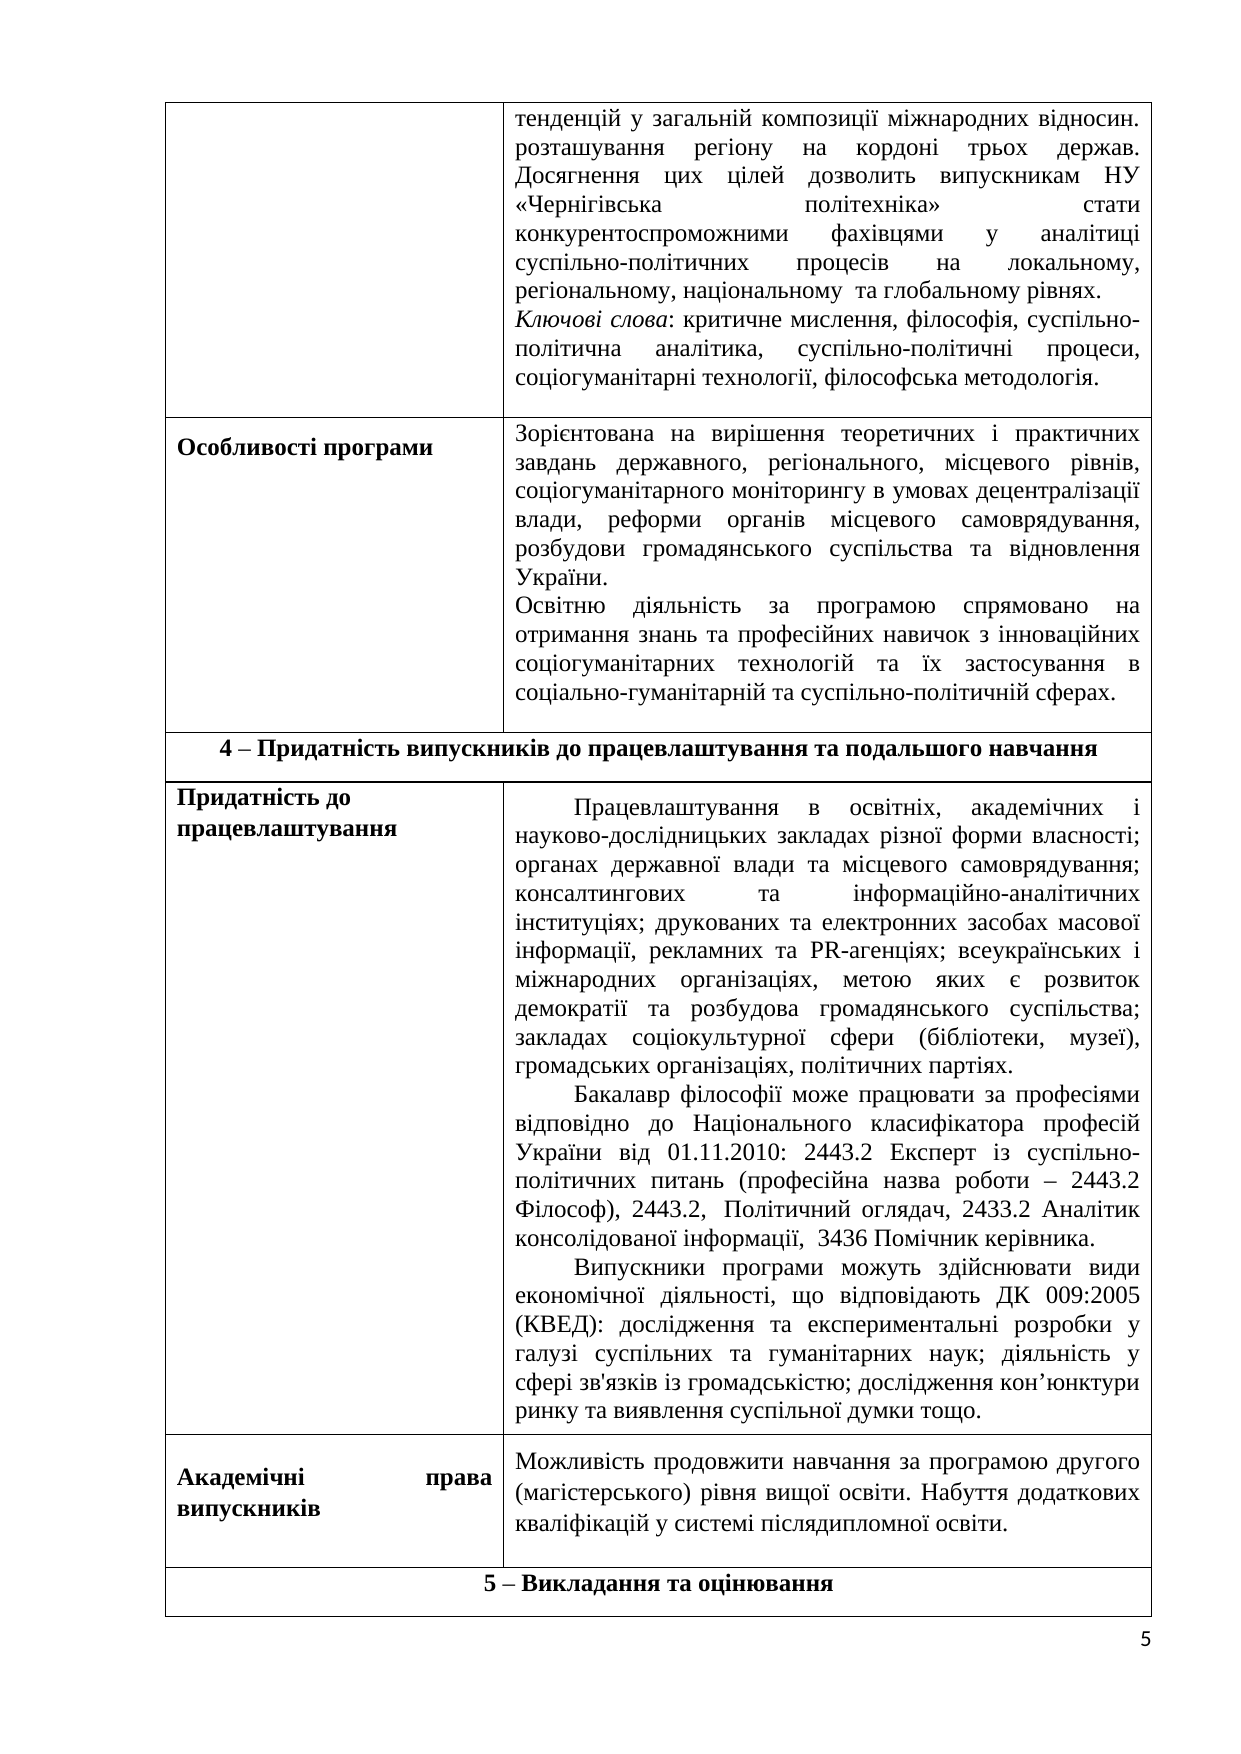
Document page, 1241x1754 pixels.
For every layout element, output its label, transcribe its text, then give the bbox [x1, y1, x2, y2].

table_cell Придатність до працевлаштування [166, 783, 503, 1434]
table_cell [504, 103, 1151, 417]
table_cell Зорієнтована на вирішення теоретичних і практичних завдань державного, регіонального, місцевого рівнів, соціогуманітарного моніторингу в умовах децентралізації влади, реформи органів місцевого самоврядування, розбудови громадянського суспільства та відновлення України. Освітню діяльність за програмою спрямовано на отримання знань та професійних навичок з інноваційних соціогуманітарних технологій та їх застосування в соціально-гуманітарній та суспільно-політичній сферах. [504, 418, 1151, 732]
table_cell Працевлаштування в освітніх, академічних і науково-дослідницьких закладах різної форми власності; органах державної влади та місцевого самоврядування; консалтингових та інформаційно-аналітичних інституціях; друкованих та електронних засобах масової інформації, рекламних та PR-агенціях; всеукраїнських і міжнародних організаціях, метою яких є розвиток демократії та розбудова громадянського суспільства; закладах соціокультурної сфери (бібліотеки, музеї), громадських організаціях, політичних партіях. Бакалавр філософії може працювати за професіями відповідно до Національного класифікатора професій України від 01.11.2010: 2443.2 Експерт із суспільно-політичних питань (професійна назва роботи – 2443.2 Філософ), 2443.2, Політичний оглядач, 2433.2 Аналітик консолідованої інформації, 3436 Помічник керівника. Випускники програми можуть здійснювати види економічної діяльності, що відповідають ДК 009:2005 (КВЕД): дослідження та експериментальні розробки у галузі суспільних та гуманітарних наук; діяльність у сфері зв'язків із громадськістю; дослідження кон’юнктури ринку та виявлення суспільної думки тощо. [504, 783, 1151, 1434]
table_cell Академічні права випускників [166, 1435, 503, 1567]
table_cell Можливість продовжити навчання за програмою другого (магістерського) рівня вищої освіти. Набуття додаткових кваліфікацій у системі післядипломної освіти. [504, 1435, 1151, 1567]
table_cell 5 – Викладання та оцінювання [166, 1568, 1151, 1616]
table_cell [166, 103, 503, 417]
table_cell 4 – Придатність випускників до працевлаштування та подальшого навчання [166, 733, 1151, 781]
table_cell Особливості програми [166, 418, 503, 732]
